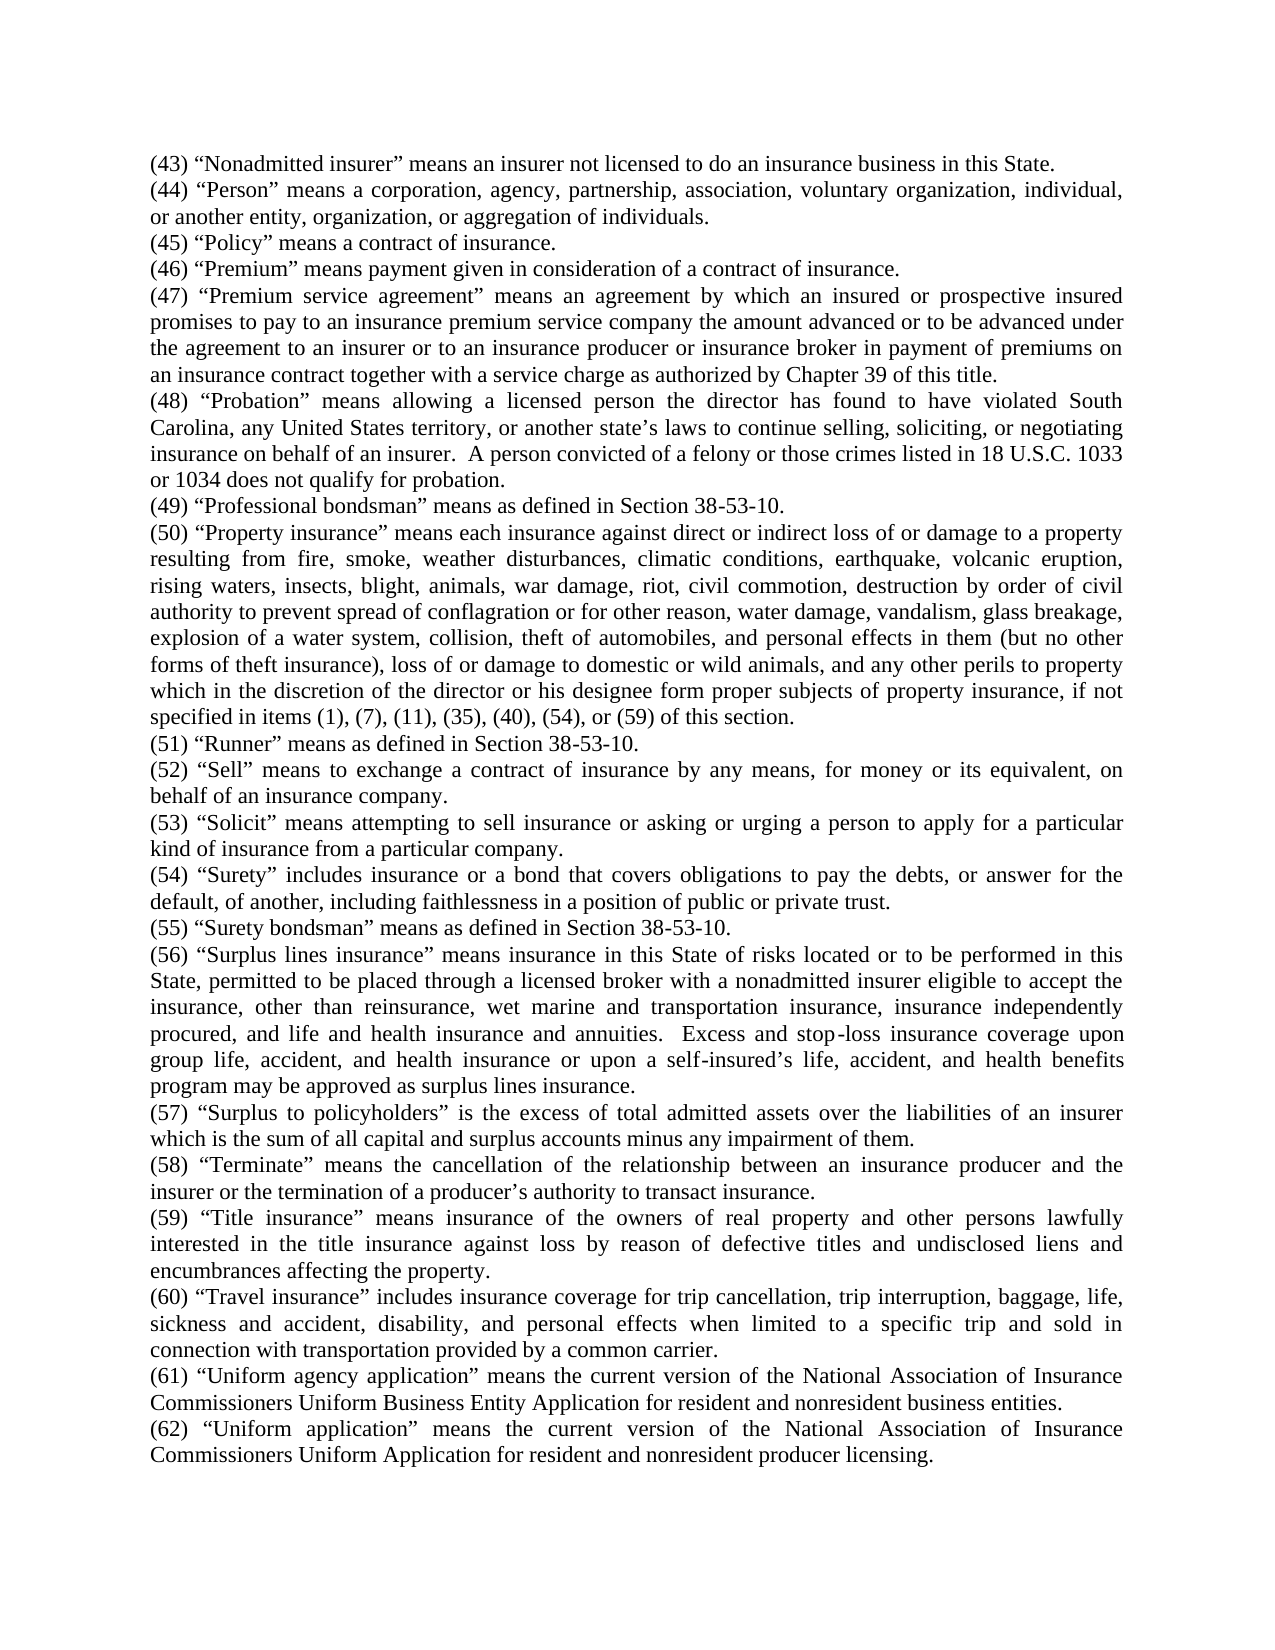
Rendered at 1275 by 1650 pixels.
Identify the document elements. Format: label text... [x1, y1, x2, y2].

text (47) “Premium service agreement” means an agreement by which an insured or prospective insured promises to pay to an insurance premium service company the amount advanced or to be advanced under the agreement to an insurer or to an insurance producer or insurance broker in payment of premiums on an insurance contract together with a service charge as authorized by Chapter 39 of this title. [150, 282, 1125, 387]
text (49) “Professional bondsman” means as defined in Section 38-53-10. [150, 493, 1125, 519]
text (56) “Surplus lines insurance” means insurance in this State of risks located or to be performed in this State, permitted to be placed through a licensed broker with a nonadmitted insurer eligible to accept the insurance, other than reinsurance, wet marine and transportation insurance, insurance independently procured, and life and health insurance and annuities. Excess and stop-loss insurance coverage upon group life, accident, and health insurance or upon a self-insured’s life, accident, and health benefits program may be approved as surplus lines insurance. [150, 941, 1125, 1099]
text (55) “Surety bondsman” means as defined in Section 38-53-10. [150, 914, 1125, 941]
text (53) “Solicit” means attempting to sell insurance or asking or urging a person to apply for a particular kind of insurance from a particular company. [150, 809, 1125, 862]
text (58) “Terminate” means the cancellation of the relationship between an insurance producer and the insurer or the termination of a producer’s authority to transact insurance. [150, 1151, 1125, 1204]
text (50) “Property insurance” means each insurance against direct or indirect loss of or damage to a property resulting from fire, smoke, weather disturbances, climatic conditions, earthquake, volcanic eruption, rising waters, insects, blight, animals, war damage, riot, civil commotion, destruction by order of civil authority to prevent spread of conflagration or for other reason, water damage, vandalism, glass breakage, explosion of a water system, collision, theft of automobiles, and personal effects in them (but no other forms of theft insurance), loss of or damage to domestic or wild animals, and any other perils to property which in the discretion of the director or his designee form proper subjects of property insurance, if not specified in items (1), (7), (11), (35), (40), (54), or (59) of this section. [150, 519, 1125, 730]
text (54) “Surety” includes insurance or a bond that covers obligations to pay the debts, or answer for the default, of another, including faithlessness in a position of public or private trust. [150, 862, 1125, 914]
text (52) “Sell” means to exchange a contract of insurance by any means, for money or its equivalent, on behalf of an insurance company. [150, 756, 1125, 809]
text (60) “Travel insurance” includes insurance coverage for trip cancellation, trip interruption, baggage, life, sickness and accident, disability, and personal effects when limited to a specific trip and sold in connection with transportation provided by a common carrier. [150, 1283, 1125, 1362]
text (62) “Uniform application” means the current version of the National Association of Insurance Commissioners Uniform Application for resident and nonresident producer licensing. [150, 1415, 1125, 1468]
text (46) “Premium” means payment given in consideration of a contract of insurance. [150, 255, 1125, 282]
text (57) “Surplus to policyholders” is the excess of total admitted assets over the liabilities of an insurer which is the sum of all capital and surplus accounts minus any impairment of them. [150, 1099, 1125, 1151]
text (48) “Probation” means allowing a licensed person the director has found to have violated South Carolina, any United States territory, or another state’s laws to continue selling, soliciting, or negotiating insurance on behalf of an insurer. A person convicted of a felony or those crimes listed in 18 U.S.C. 1033 or 1034 does not qualify for probation. [150, 387, 1125, 493]
text (51) “Runner” means as defined in Section 38-53-10. [150, 730, 1125, 756]
text (45) “Policy” means a contract of insurance. [150, 229, 1125, 255]
text (59) “Title insurance” means insurance of the owners of real property and other persons lawfully interested in the title insurance against loss by reason of defective titles and undisclosed liens and encumbrances affecting the property. [150, 1204, 1125, 1283]
text (43) “Nonadmitted insurer” means an insurer not licensed to do an insurance business in this State. [150, 150, 1125, 176]
text (44) “Person” means a corporation, agency, partnership, association, voluntary organization, individual, or another entity, organization, or aggregation of individuals. [150, 176, 1125, 229]
text (61) “Uniform agency application” means the current version of the National Association of Insurance Commissioners Uniform Business Entity Application for resident and nonresident business entities. [150, 1362, 1125, 1415]
